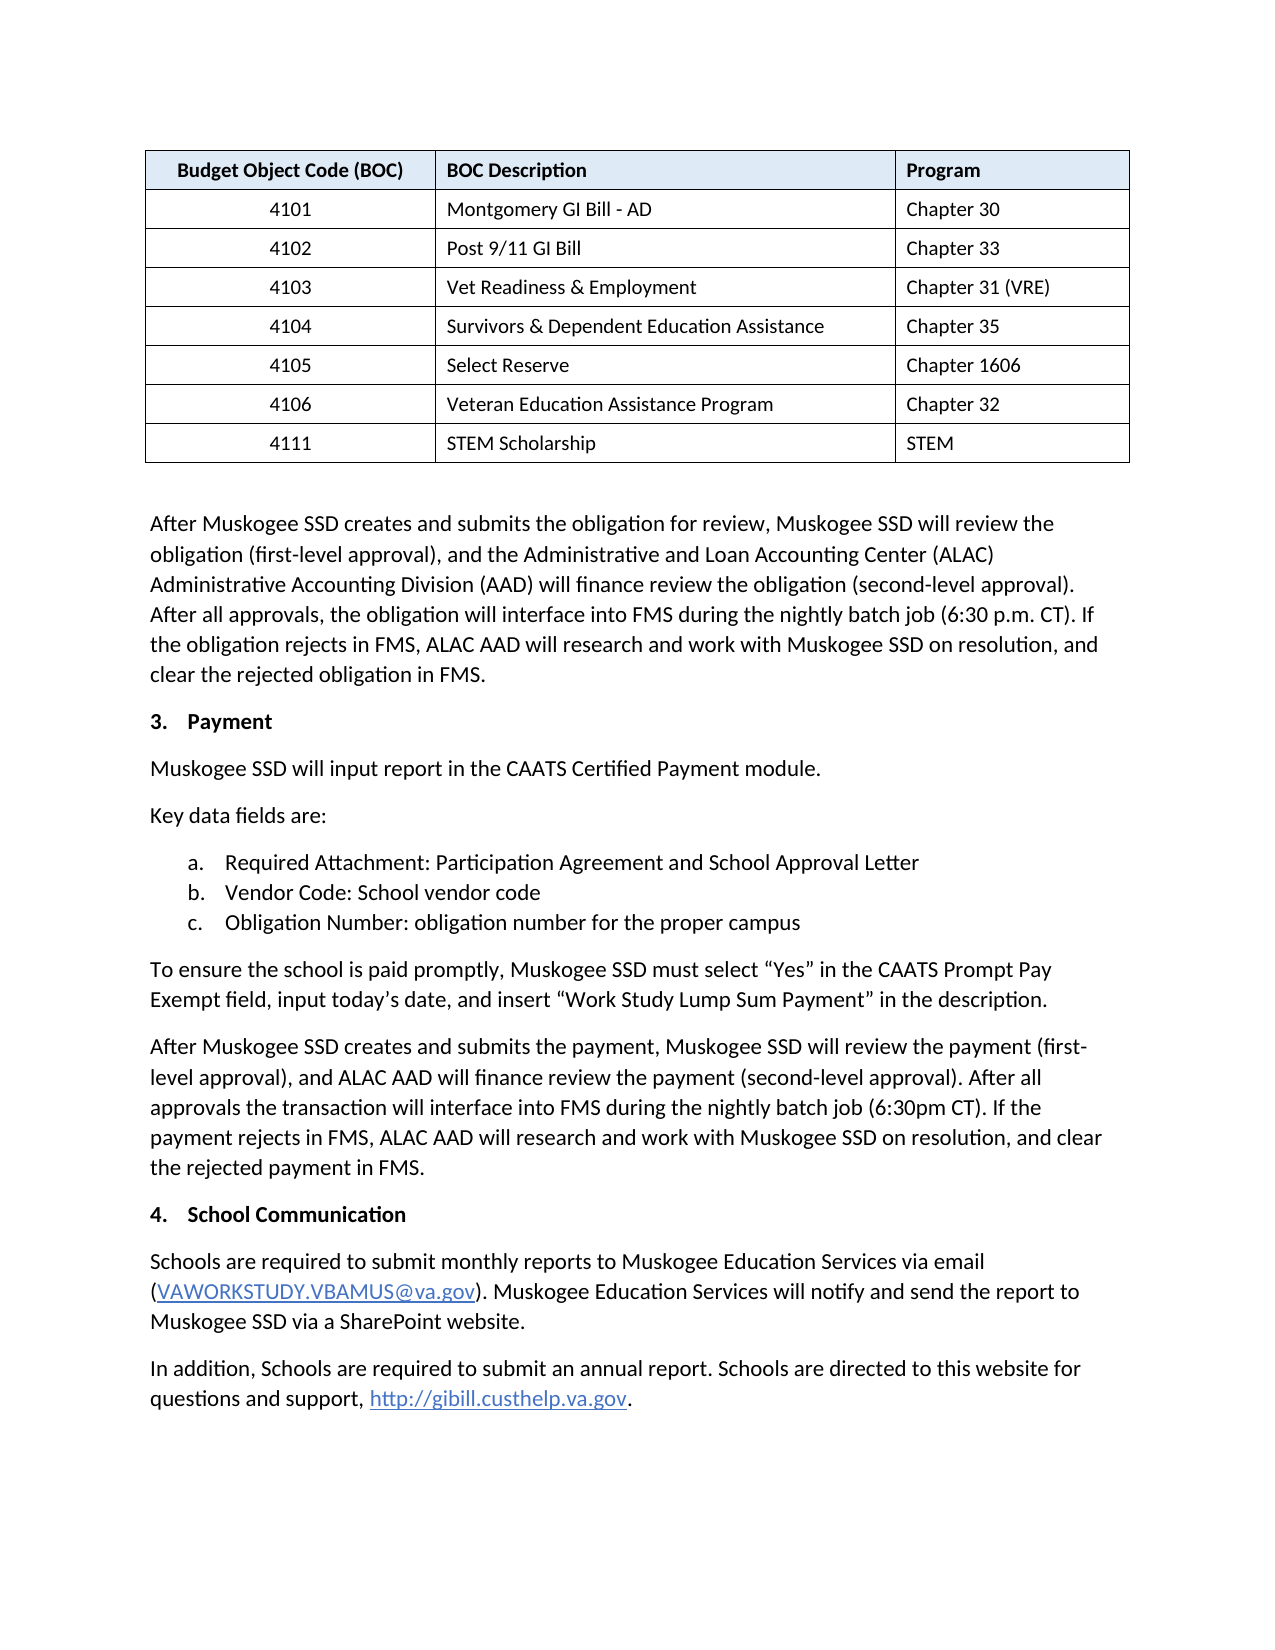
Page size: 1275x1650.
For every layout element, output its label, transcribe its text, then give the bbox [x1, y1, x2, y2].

table_header BOC Description [436, 151, 895, 189]
table_cell Montgomery GI Bill - AD [436, 190, 895, 228]
table_cell Chapter 30 [896, 190, 1129, 228]
table_cell Chapter 31 (VRE) [896, 268, 1129, 306]
list Required Attachment: Participation Agreement and School Approval Letter [187, 848, 1125, 876]
table_cell Survivors & Dependent Education Assistance [436, 307, 895, 345]
table_cell STEM [896, 424, 1129, 462]
list Vendor Code: School vendor code [187, 878, 1125, 906]
table_cell 4103 [146, 268, 435, 306]
table_cell 4104 [146, 307, 435, 345]
table_cell Chapter 32 [896, 385, 1129, 423]
table_cell 4106 [146, 385, 435, 423]
table_cell STEM Scholarship [436, 424, 895, 462]
table_cell Vet Readiness & Employment [436, 268, 895, 306]
text In addition, Schools are required to submit an annual report. Schools are directed to this website for questions and support, http://gibill.custhelp.va.gov. [150, 1354, 1125, 1413]
text To ensure the school is paid promptly, Muskogee SSD must select “Yes” in the CAATS Prompt Pay Exempt field, input today’s date, and insert “Work Study Lump Sum Payment” in the description. [150, 955, 1125, 1014]
list School Communication [150, 1200, 1125, 1228]
table_cell Post 9/11 GI Bill [436, 229, 895, 267]
table_cell Chapter 33 [896, 229, 1129, 267]
list Obligation Number: obligation number for the proper campus [187, 908, 1125, 937]
text Schools are required to submit monthly reports to Muskogee Education Services via email (VAWORKSTUDY.VBAMUS@va.gov). Muskogee Education Services will notify and send the report to Muskogee SSD via a SharePoint website. [150, 1247, 1125, 1336]
table_cell Veteran Education Assistance Program [436, 385, 895, 423]
table_header Program [896, 151, 1129, 189]
list Payment [150, 707, 1125, 736]
text Key data fields are: [150, 801, 1125, 829]
table_cell Chapter 1606 [896, 346, 1129, 384]
table_cell Chapter 35 [896, 307, 1129, 345]
table_cell 4101 [146, 190, 435, 228]
text After Muskogee SSD creates and submits the obligation for review, Muskogee SSD will review the obligation (first-level approval), and the Administrative and Loan Accounting Center (ALAC) Administrative Accounting Division (AAD) will finance review the obligation (second-level approval). After all approvals, the obligation will interface into FMS during the nightly batch job (6:30 p.m. CT). If the obligation rejects in FMS, ALAC AAD will research and work with Muskogee SSD on resolution, and clear the rejected obligation in FMS. [150, 509, 1125, 689]
table_cell 4105 [146, 346, 435, 384]
text Muskogee SSD will input report in the CAATS Certified Payment module. [150, 754, 1125, 782]
text After Muskogee SSD creates and submits the payment, Muskogee SSD will review the payment (first-level approval), and ALAC AAD will finance review the payment (second-level approval). After all approvals the transaction will interface into FMS during the nightly batch job (6:30pm CT). If the payment rejects in FMS, ALAC AAD will research and work with Muskogee SSD on resolution, and clear the rejected payment in FMS. [150, 1032, 1125, 1181]
table_header Budget Object Code (BOC) [146, 151, 435, 189]
table_cell 4102 [146, 229, 435, 267]
table_cell 4111 [146, 424, 435, 462]
table_cell Select Reserve [436, 346, 895, 384]
